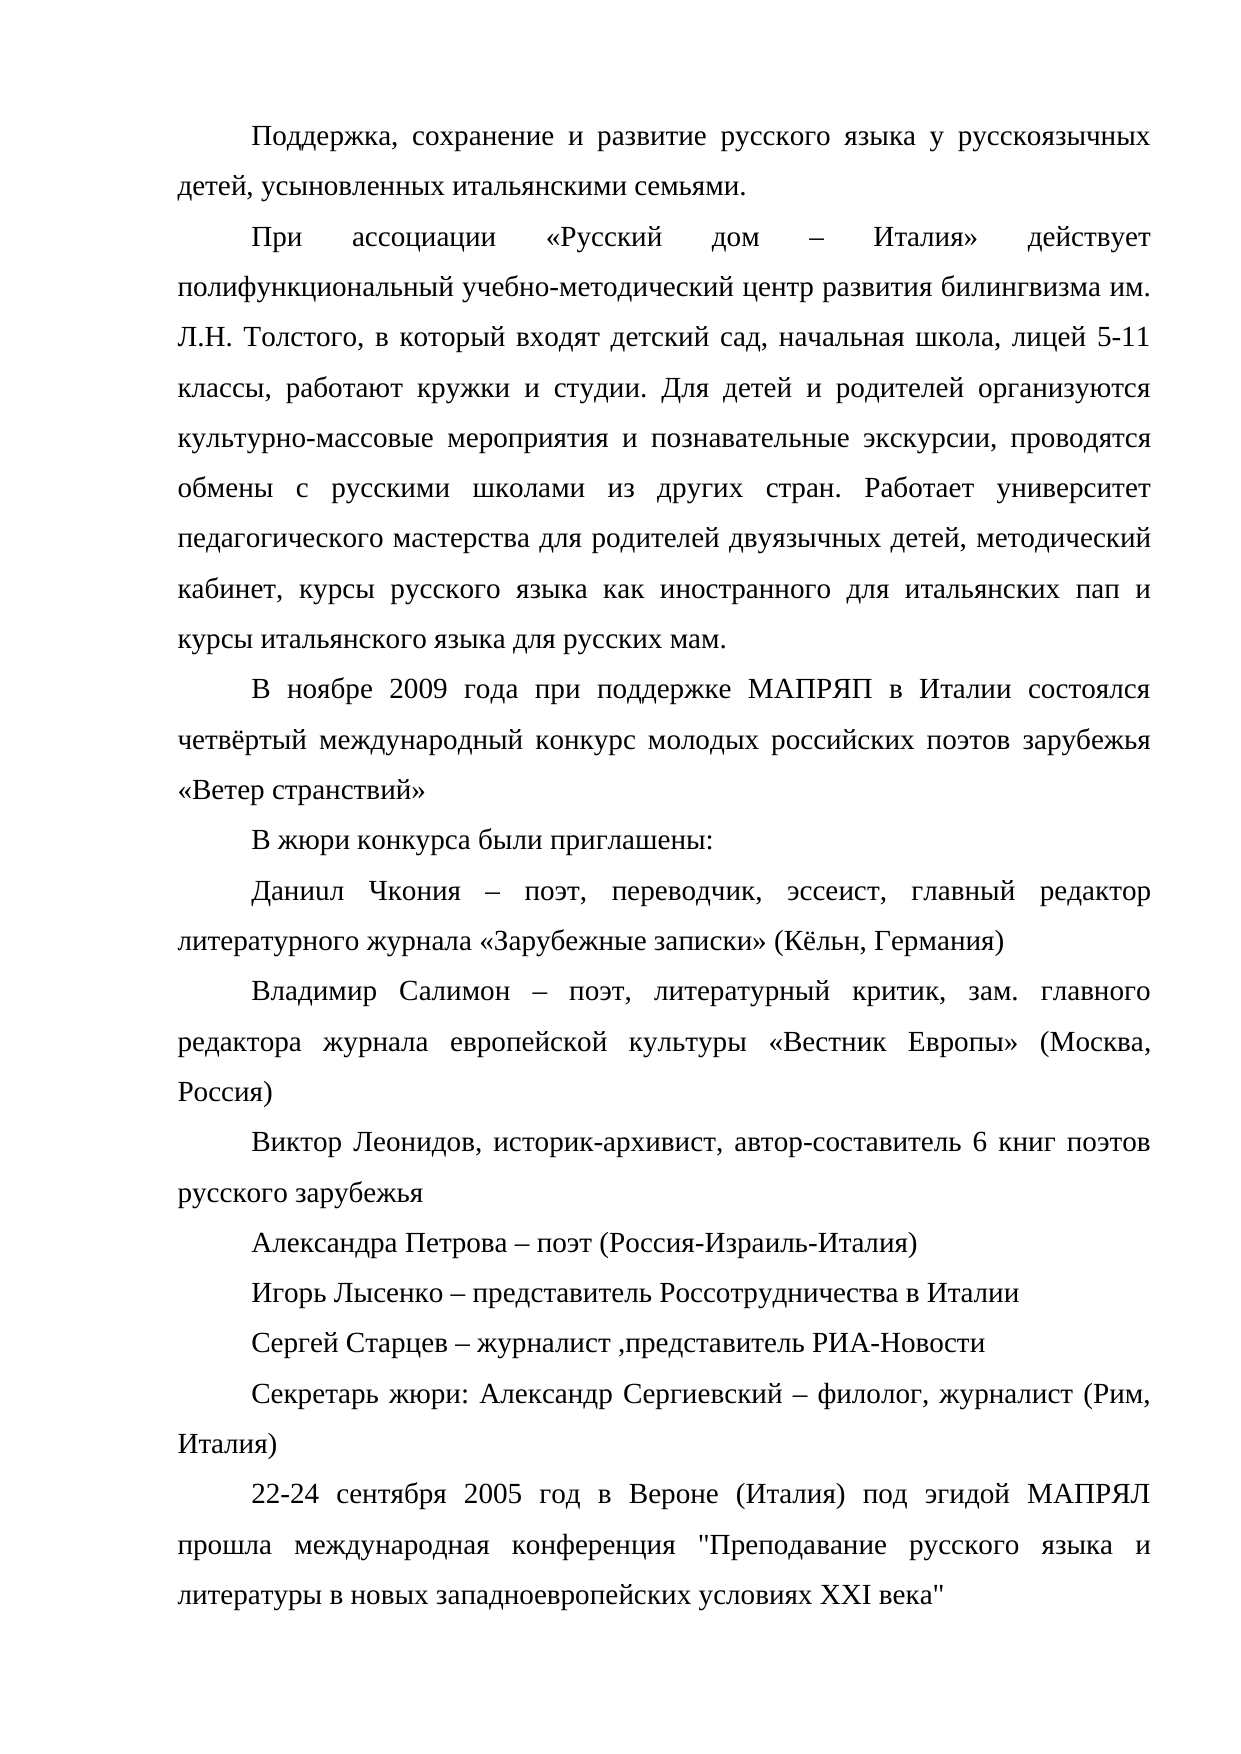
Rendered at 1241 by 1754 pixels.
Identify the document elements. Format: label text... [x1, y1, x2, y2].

text В жюри конкурса были приглашены: [177, 822, 1152, 856]
text Александра Петрова – поэт (Россия-Израиль-Италия) [177, 1225, 1152, 1258]
text Секретарь жюри: Александр Сергиевский – филолог, журналист (Рим, Италия) [177, 1376, 1152, 1460]
text В ноябре 2009 года при поддержке МАПРЯП в Италии состоялся четвёртый международный конкурс молодых российских поэтов зарубежья «Ветер странствий» [177, 672, 1152, 806]
text Сергей Старцев – журналист ,представитель РИА-Новости [177, 1326, 1152, 1359]
text При ассоциации «Русский дом – Италия» действует полифункциональный учебно-методический центр развития билингвизма им. Л.Н. Толстого, в который входят детский сад, начальная школа, лицей 5-11 классы, работают кружки и студии. Для детей и родителей организуются культурно-массовые мероприятия и познавательные экскурсии, проводятся обмены с русскими школами из других стран. Работает университет педагогического мастерства для родителей двуязычных детей, методический кабинет, курсы русского языка как иностранного для итальянских пап и курсы итальянского языка для русских мам. [177, 219, 1152, 655]
text Владимир Салимон – поэт, литературный критик, зам. главного редактора журнала европейской культуры «Вестник Европы» (Москва, Россия) [177, 973, 1152, 1108]
text Даниuл Чкония – поэт, переводчик, эссеист, главный редактор литературного журнала «Зарубежные записки» (Кёльн, Германия) [177, 873, 1152, 957]
text Игорь Лысенко – представитель Россотрудничества в Италии [177, 1275, 1152, 1309]
text 22-24 сентября 2005 год в Вероне (Италия) под эгидой МАПРЯЛ прошла международная конференция "Преподавание русского языка и литературы в новых западноевропейских условиях XXI века" [177, 1477, 1152, 1611]
text Виктор Леонидов, историк-архивист, автор-составитель 6 книг поэтов русского зарубежья [177, 1124, 1152, 1208]
text Поддержка, сохранение и развитие русского языка у русскоязычных детей, усыновленных итальянскими семьями. [177, 118, 1152, 202]
